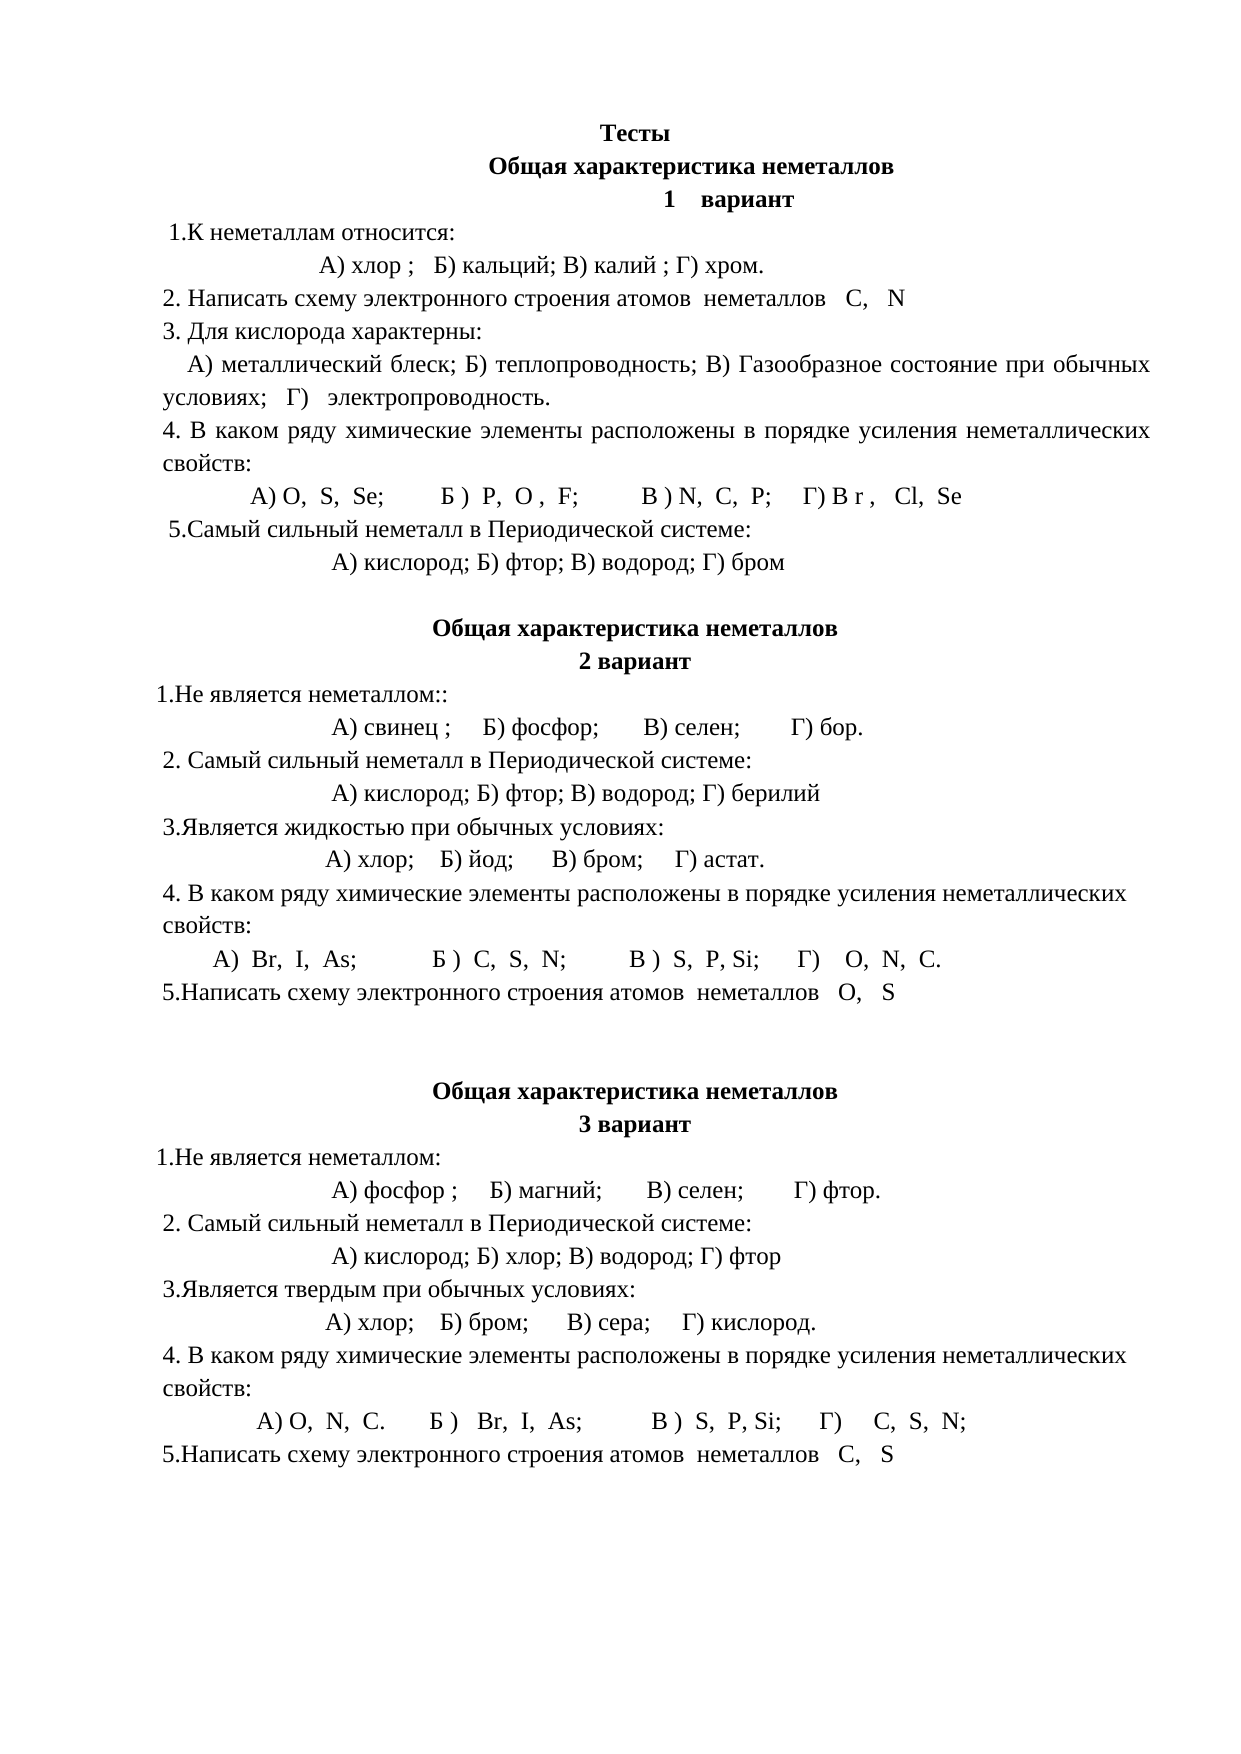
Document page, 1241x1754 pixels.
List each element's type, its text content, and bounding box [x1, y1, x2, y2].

text 3.Является жидкостью при обычных условиях: [162, 812, 1152, 840]
text А) хлор; Б) йод; В) бром; Г) астат. [162, 844, 1152, 873]
text 1.К неметаллам относится: [118, 217, 1152, 246]
text Общая характеристика неметаллов [118, 1076, 1152, 1104]
text 2 вариант [118, 646, 1152, 675]
text 5.Написать схему электронного строения атомов неметаллов О, S [118, 977, 1152, 1005]
text А) кислород; Б) фтор; В) водород; Г) бром [162, 547, 1152, 576]
list вариант [306, 184, 1152, 213]
text А) фосфор ; Б) магний; В) селен; Г) фтор. [162, 1175, 1152, 1203]
text 4. В каком ряду химические элементы расположены в порядке усиления неметаллических свойств: [162, 415, 1152, 477]
text А) хлор; Б) бром; В) сера; Г) кислород. [162, 1307, 1152, 1336]
text 2. Самый сильный неметалл в Периодической системе: [162, 746, 1152, 774]
text А) металлический блеск; Б) теплопроводность; В) Газообразное состояние при обычных условиях; Г) электропроводность. [162, 349, 1152, 411]
text А) кислород; Б) фтор; В) водород; Г) берилий [162, 778, 1152, 807]
text А) O, S, Se; Б ) P, O , F; В ) N, C, P; Г) B r , Cl, Se [162, 481, 1152, 510]
text 4. В каком ряду химические элементы расположены в порядке усиления неметаллических свойств: [162, 1340, 1152, 1402]
text 3. Для кислорода характерны: [162, 316, 1152, 345]
text 4. В каком ряду химические элементы расположены в порядке усиления неметаллических свойств: [162, 878, 1152, 939]
text 1.Не является неметаллом:: [156, 679, 1152, 708]
text 2. Самый сильный неметалл в Периодической системе: [162, 1208, 1152, 1237]
text 1.Не является неметаллом: [156, 1142, 1152, 1171]
text 3 вариант [118, 1109, 1152, 1137]
text 5.Самый сильный неметалл в Периодической системе: [118, 514, 1152, 543]
text 3.Является твердым при обычных условиях: [162, 1274, 1152, 1303]
text 2. Написать схему электронного строения атомов неметаллов C, N [162, 283, 1152, 312]
text А) кислород; Б) хлор; В) водород; Г) фтор [162, 1241, 1152, 1269]
text А) O, N, C. Б ) Br, I, As; В ) S, P, Si; Г) C, S, N; [162, 1406, 1152, 1435]
text Общая характеристика неметаллов [118, 613, 1152, 642]
text А) свинец ; Б) фосфор; В) селен; Г) бор. [162, 712, 1152, 741]
text Тесты Общая характеристика неметаллов [118, 118, 1152, 180]
text А) хлор ; Б) кальций; В) калий ; Г) хром. [162, 250, 1152, 279]
text 5.Написать схему электронного строения атомов неметаллов С, S [118, 1439, 1152, 1468]
text А) Br, I, As; Б ) C, S, N; В ) S, P, Si; Г) O, N, C. [162, 944, 1152, 972]
